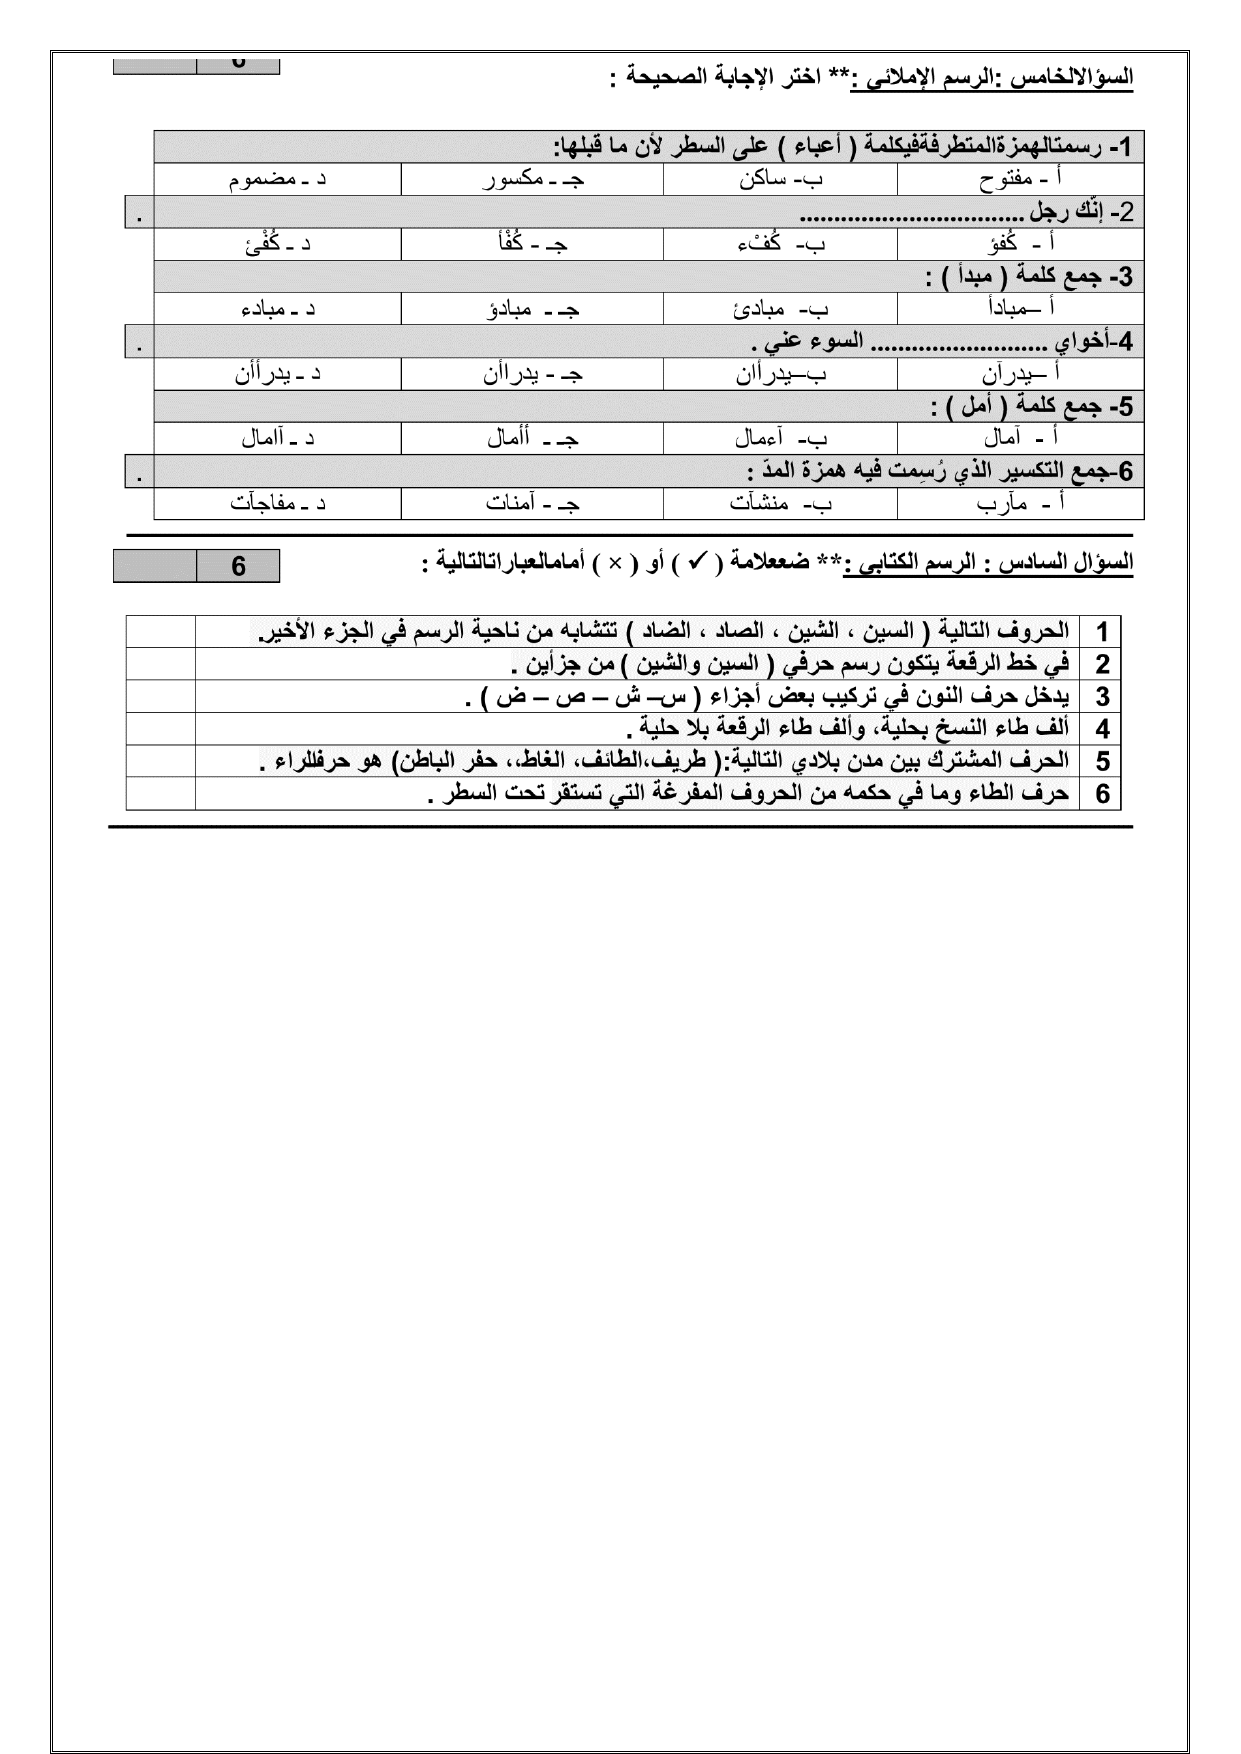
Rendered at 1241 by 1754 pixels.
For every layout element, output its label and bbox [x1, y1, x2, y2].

picture [103, 59, 1152, 837]
